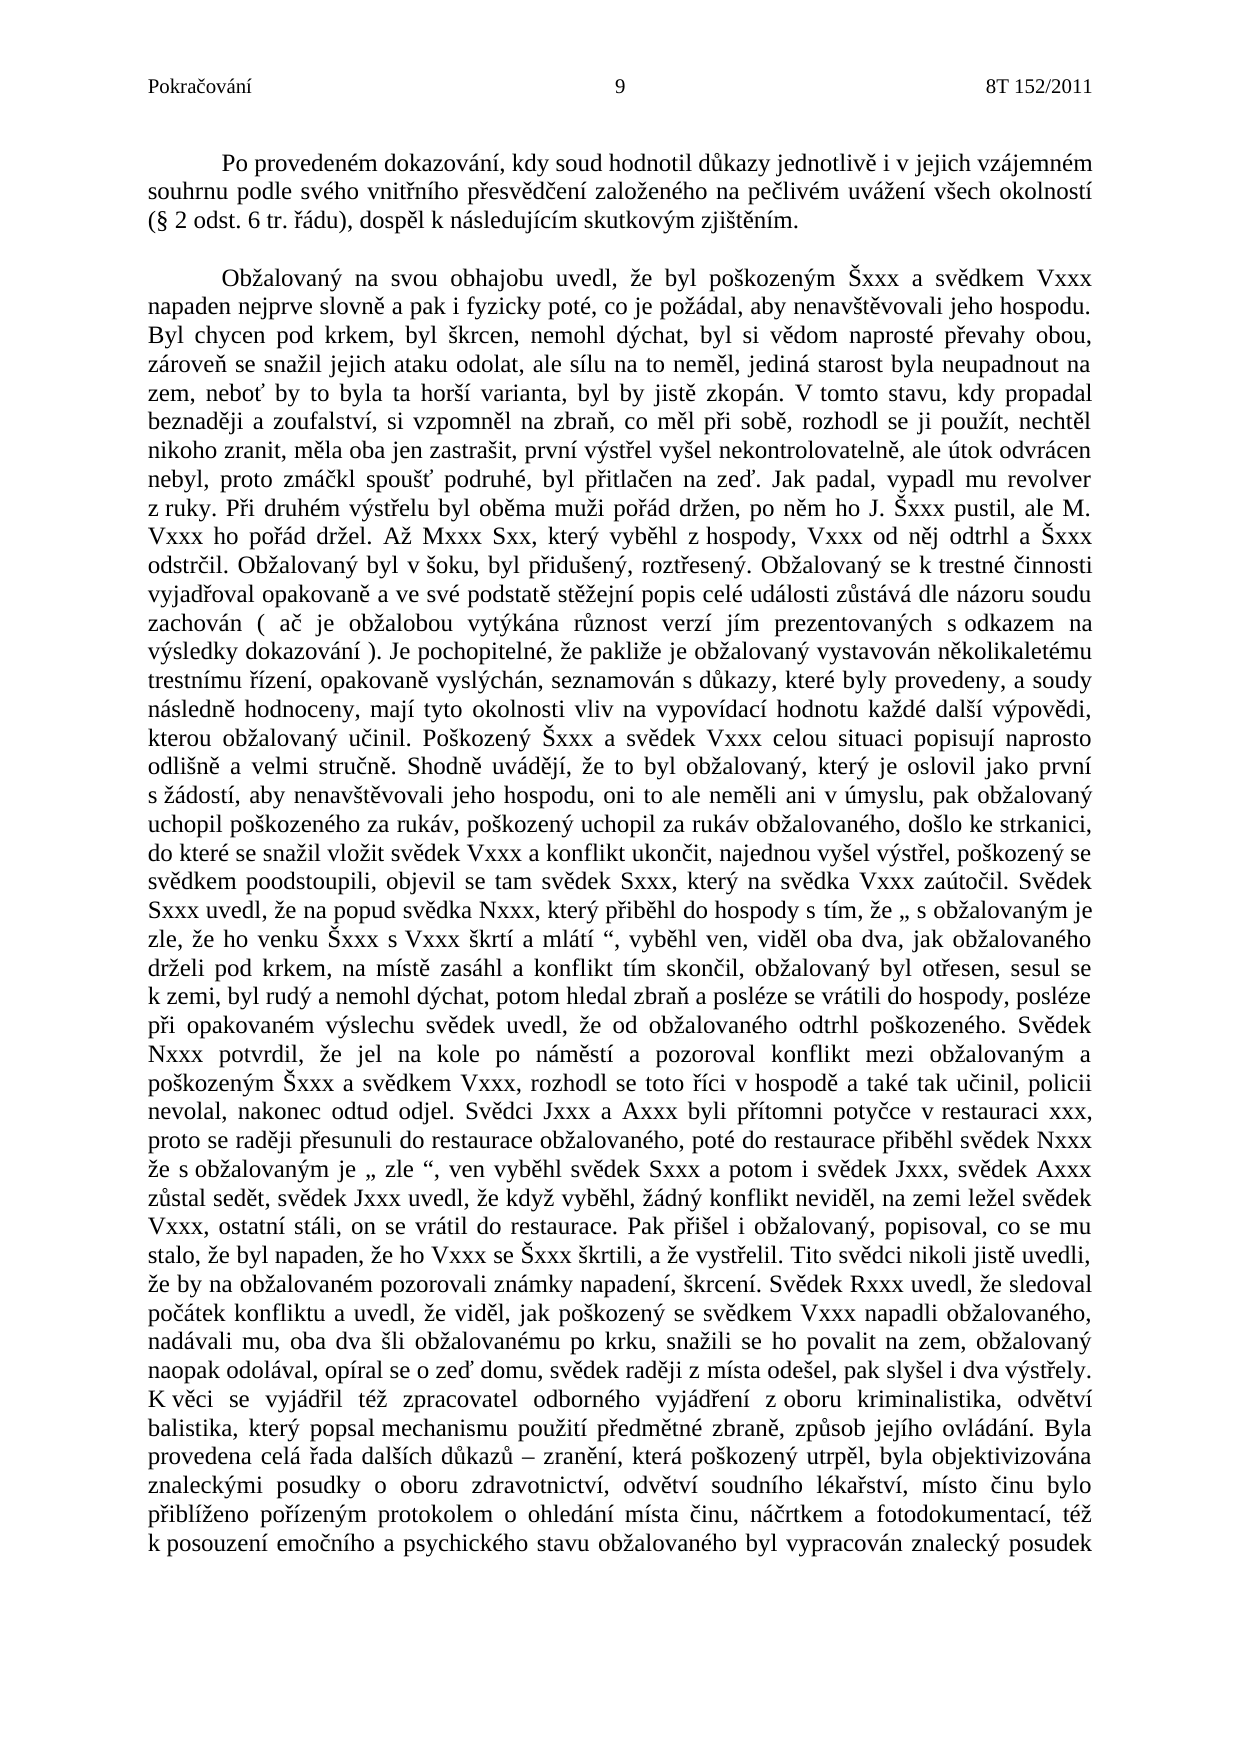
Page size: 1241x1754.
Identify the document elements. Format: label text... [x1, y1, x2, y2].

text Po provedeném dokazování, kdy soud hodnotil důkazy jednotlivě i v jejich vzájemném souhrnu podle svého vnitřního přesvědčení založeného na pečlivém uvážení všech okolností (§ 2 odst. 6 tr. řádu), dospěl k následujícím skutkovým zjištěním. [148, 148, 1093, 234]
